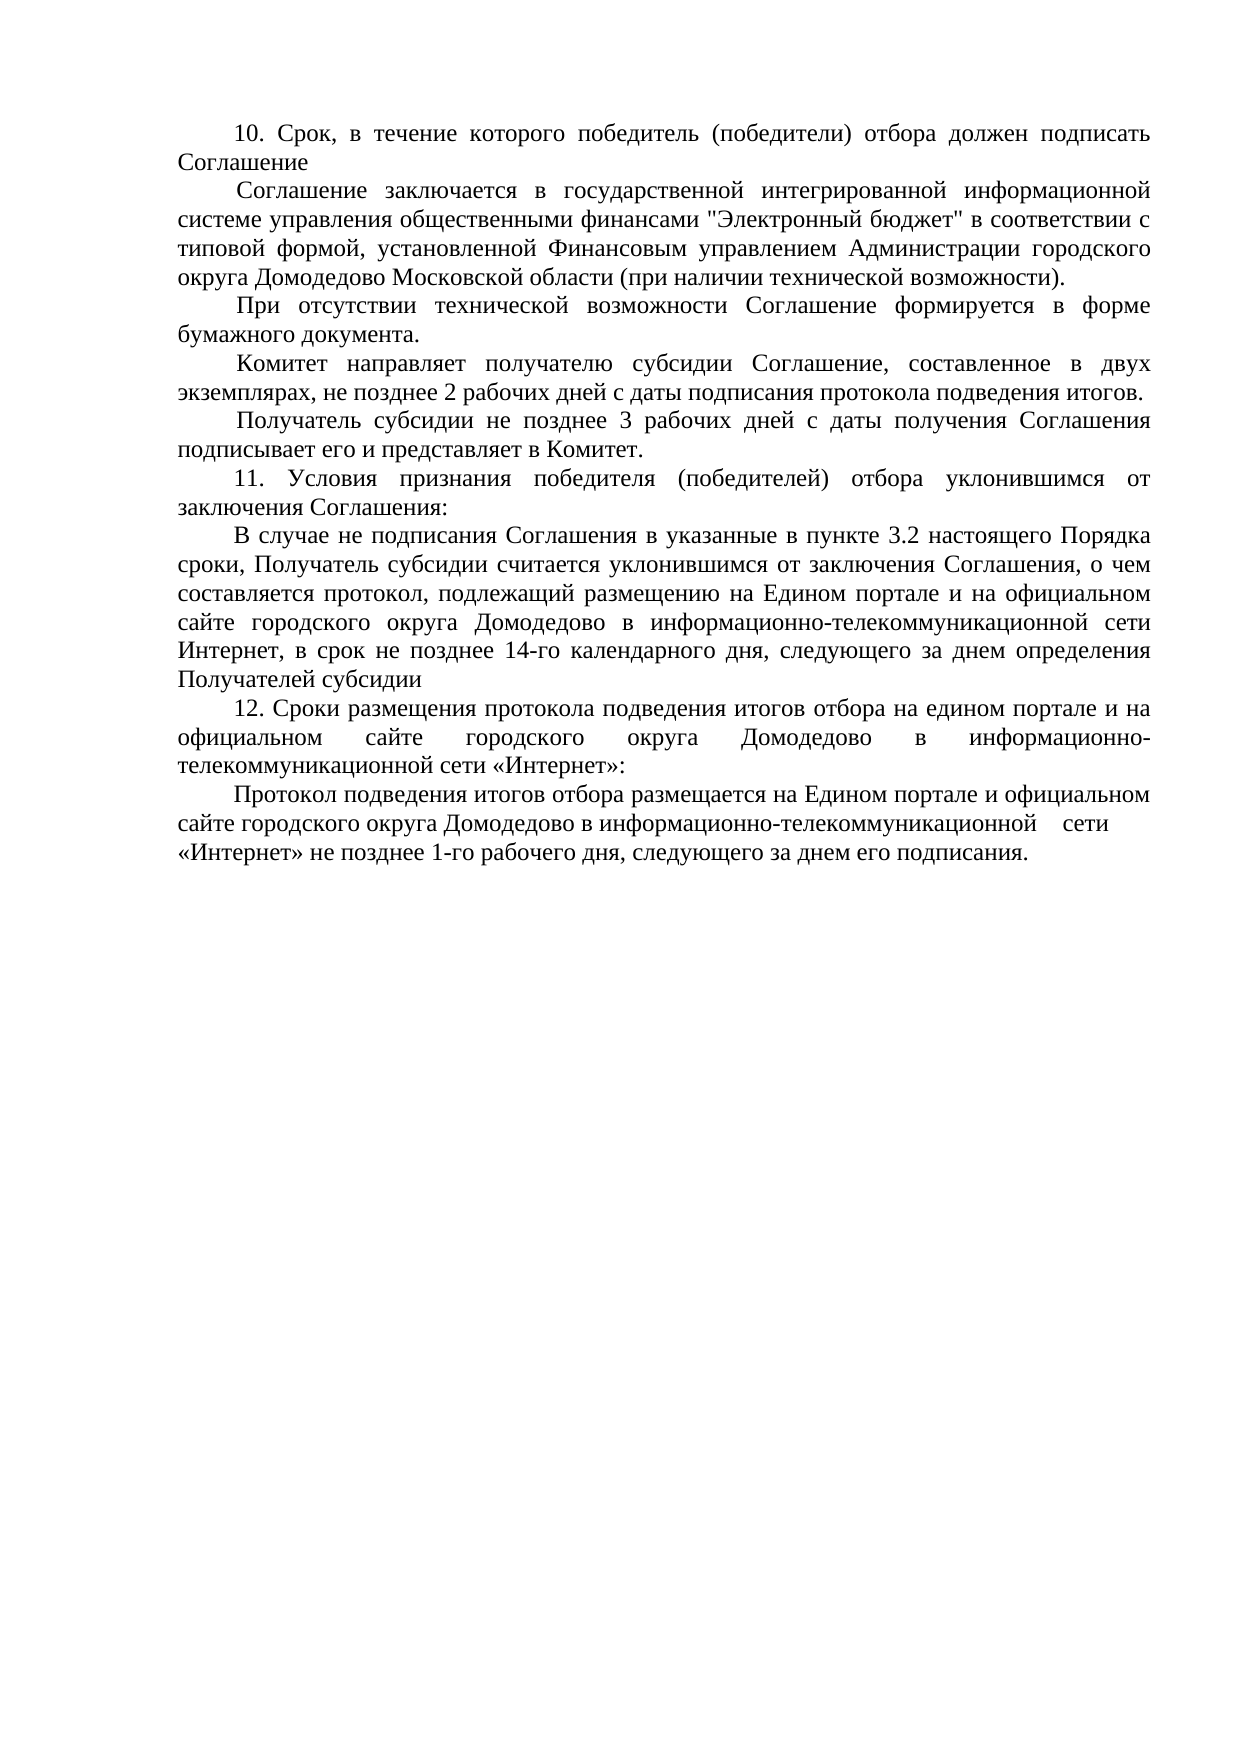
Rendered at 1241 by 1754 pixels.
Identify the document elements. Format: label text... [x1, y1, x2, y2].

text 11. Условия признания победителя (победителей) отбора уклонившимся от заключения Соглашения: [177, 463, 1152, 521]
text Комитет направляет получателю субсидии Соглашение, составленное в двух экземплярах, не позднее 2 рабочих дней с даты подписания протокола подведения итогов. [177, 348, 1152, 406]
text Получатель субсидии не позднее 3 рабочих дней с даты получения Соглашения подписывает его и представляет в Комитет. [177, 406, 1152, 463]
text 12. Сроки размещения протокола подведения итогов отбора на едином портале и на официальном сайте городского округа Домодедово в информационно-телекоммуникационной сети «Интернет»: [177, 693, 1152, 779]
text 10. Срок, в течение которого победитель (победители) отбора должен подписать Соглашение [177, 118, 1152, 176]
text Протокол подведения итогов отбора размещается на Едином портале и официальном сайте городского округа Домодедово в информационно-телекоммуникационной сети «Интернет» не позднее 1-го рабочего дня, следующего за днем его подписания. [177, 779, 1152, 866]
text В случае не подписания Соглашения в указанные в пункте 3.2 настоящего Порядка сроки, Получатель субсидии считается уклонившимся от заключения Соглашения, о чем составляется протокол, подлежащий размещению на Едином портале и на официальном сайте городского округа Домодедово в информационно-телекоммуникационной сети Интернет, в срок не позднее 14-го календарного дня, следующего за днем определения Получателей субсидии [177, 521, 1152, 693]
text Соглашение заключается в государственной интегрированной информационной системе управления общественными финансами "Электронный бюджет" в соответствии с типовой формой, установленной Финансовым управлением Администрации городского округа Домодедово Московской области (при наличии технической возможности). [177, 176, 1152, 291]
text При отсутствии технической возможности Соглашение формируется в форме бумажного документа. [177, 291, 1152, 348]
